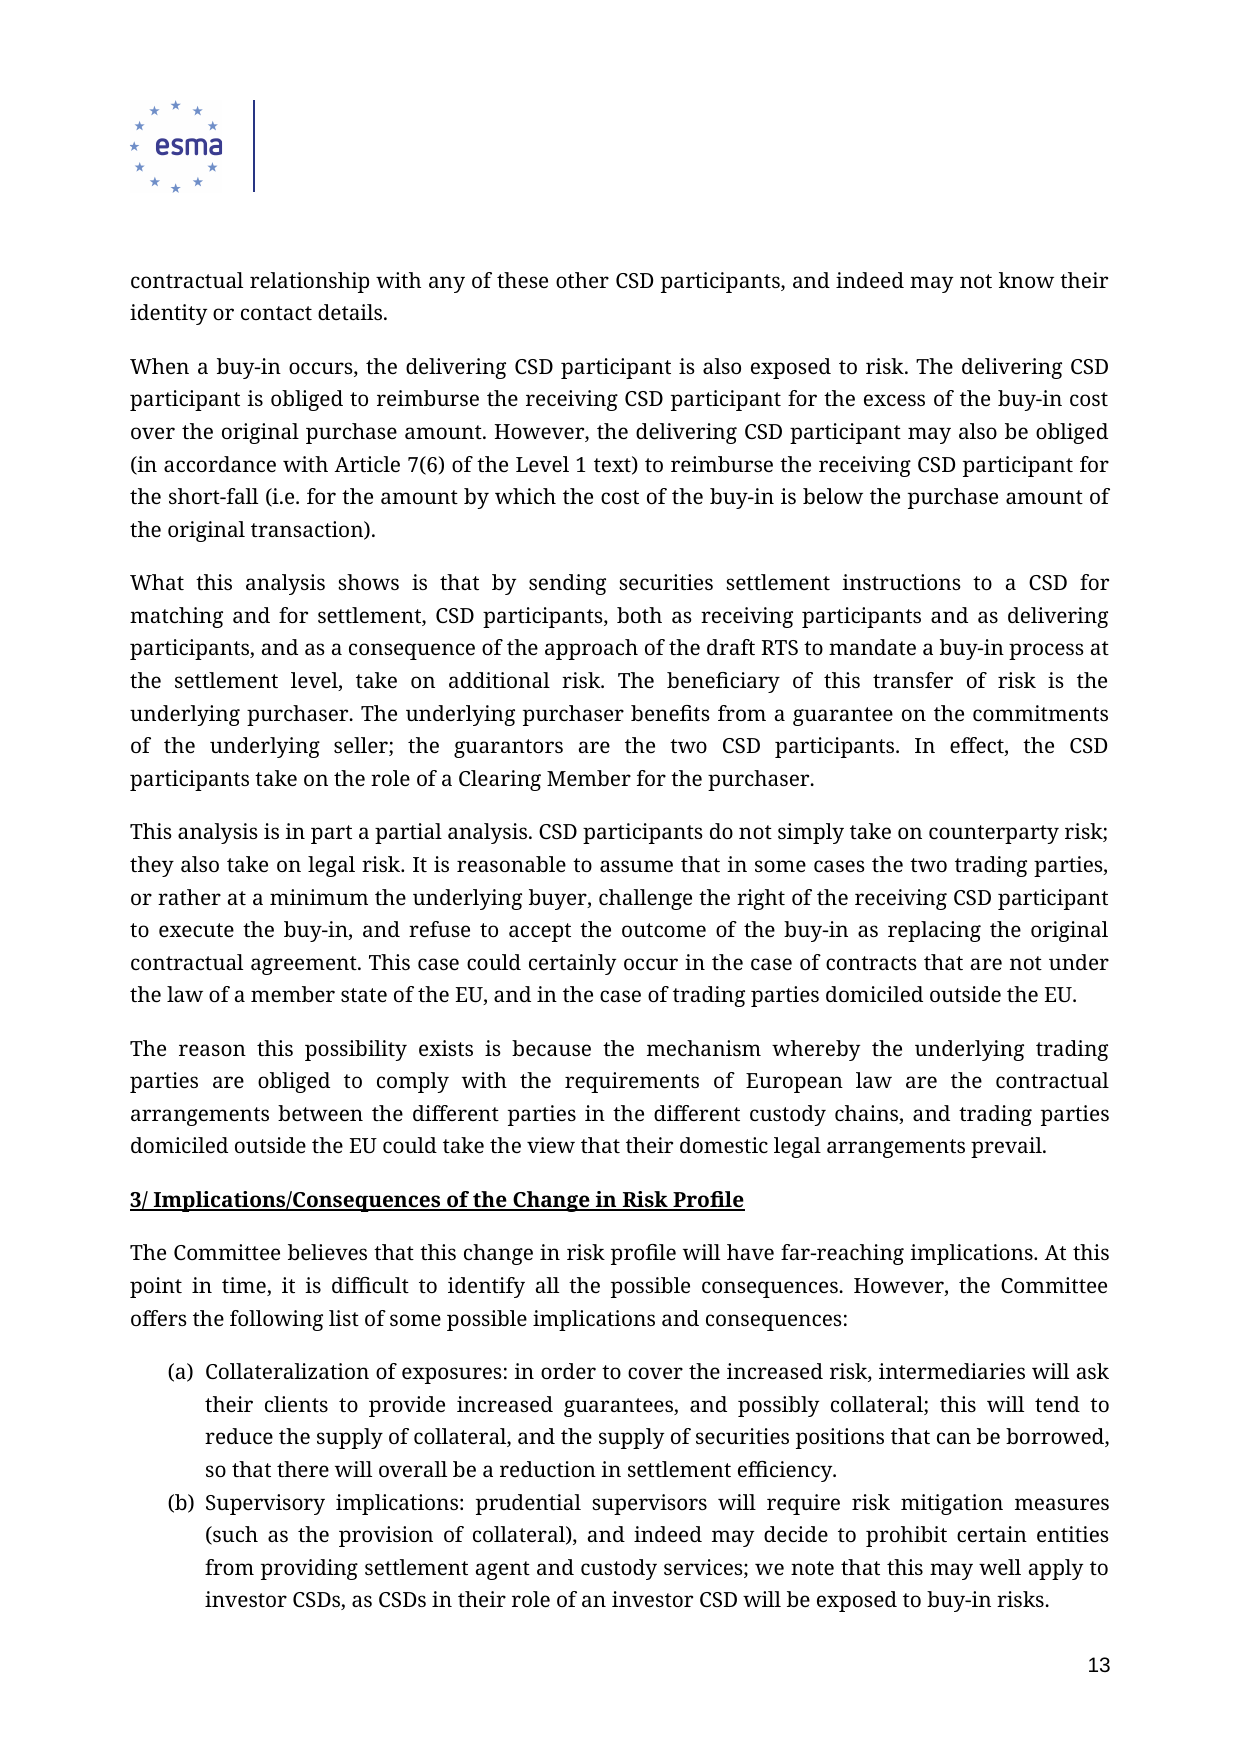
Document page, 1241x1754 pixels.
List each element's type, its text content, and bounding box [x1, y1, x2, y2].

text 3/ Implications/Consequences of the Change in Risk Profile [130, 1185, 1110, 1213]
text What this analysis shows is that by sending securities settlement instructions to a CSD for matching and for settlement, CSD participants, both as receiving participants and as delivering participants, and as a consequence of the approach of the draft RTS to mandate a buy-in process at the settlement level, take on additional risk. The beneficiary of this transfer of risk is the underlying purchaser. The underlying purchaser benefits from a guarantee on the commitments of the underlying seller; the guarantors are the two CSD participants. In effect, the CSD participants take on the role of a Clearing Member for the purchaser. [130, 568, 1110, 792]
text The reason this possibility exists is because the mechanism whereby the underlying trading parties are obliged to comply with the requirements of European law are the contractual arrangements between the different parties in the different custody chains, and trading parties domiciled outside the EU could take the view that their domestic legal arrangements prevail. [130, 1034, 1110, 1160]
text This analysis is in part a partial analysis. CSD participants do not simply take on counterparty risk; they also take on legal risk. It is reasonable to assume that in some cases the two trading parties, or rather at a minimum the underlying buyer, challenge the right of the receiving CSD participant to execute the buy-in, and refuse to accept the outcome of the buy-in as replacing the original contractual agreement. This case could certainly occur in the case of contracts that are not under the law of a member state of the EU, and in the case of trading parties domiciled outside the EU. [130, 817, 1110, 1009]
text When a buy-in occurs, the delivering CSD participant is also exposed to risk. The delivering CSD participant is obliged to reimburse the receiving CSD participant for the excess of the buy-in cost over the original purchase amount. However, the delivering CSD participant may also be obliged (in accordance with Article 7(6) of the Level 1 text) to reimburse the receiving CSD participant for the short-fall (i.e. for the amount by which the cost of the buy-in is below the purchase amount of the original transaction). [130, 352, 1110, 543]
text The Committee believes that this change in risk profile will have far-reaching implications. At this point in time, it is difficult to identify all the possible consequences. However, the Committee offers the following list of some possible implications and consequences: [130, 1238, 1110, 1332]
list Supervisory implications: prudential supervisors will require risk mitigation measures (such as the provision of collateral), and indeed may decide to prohibit certain entities from providing settlement agent and custody services; we note that this may well apply to investor CSDs, as CSDs in their role of an investor CSD will be exposed to buy-in risks. [167, 1488, 1110, 1614]
picture [129, 100, 223, 193]
list Collateralization of exposures: in order to cover the increased risk, intermediaries will ask their clients to provide increased guarantees, and possibly collateral; this will tend to reduce the supply of collateral, and the supply of securities positions that can be borrowed, so that there will overall be a reduction in settlement efficiency. [167, 1357, 1110, 1483]
